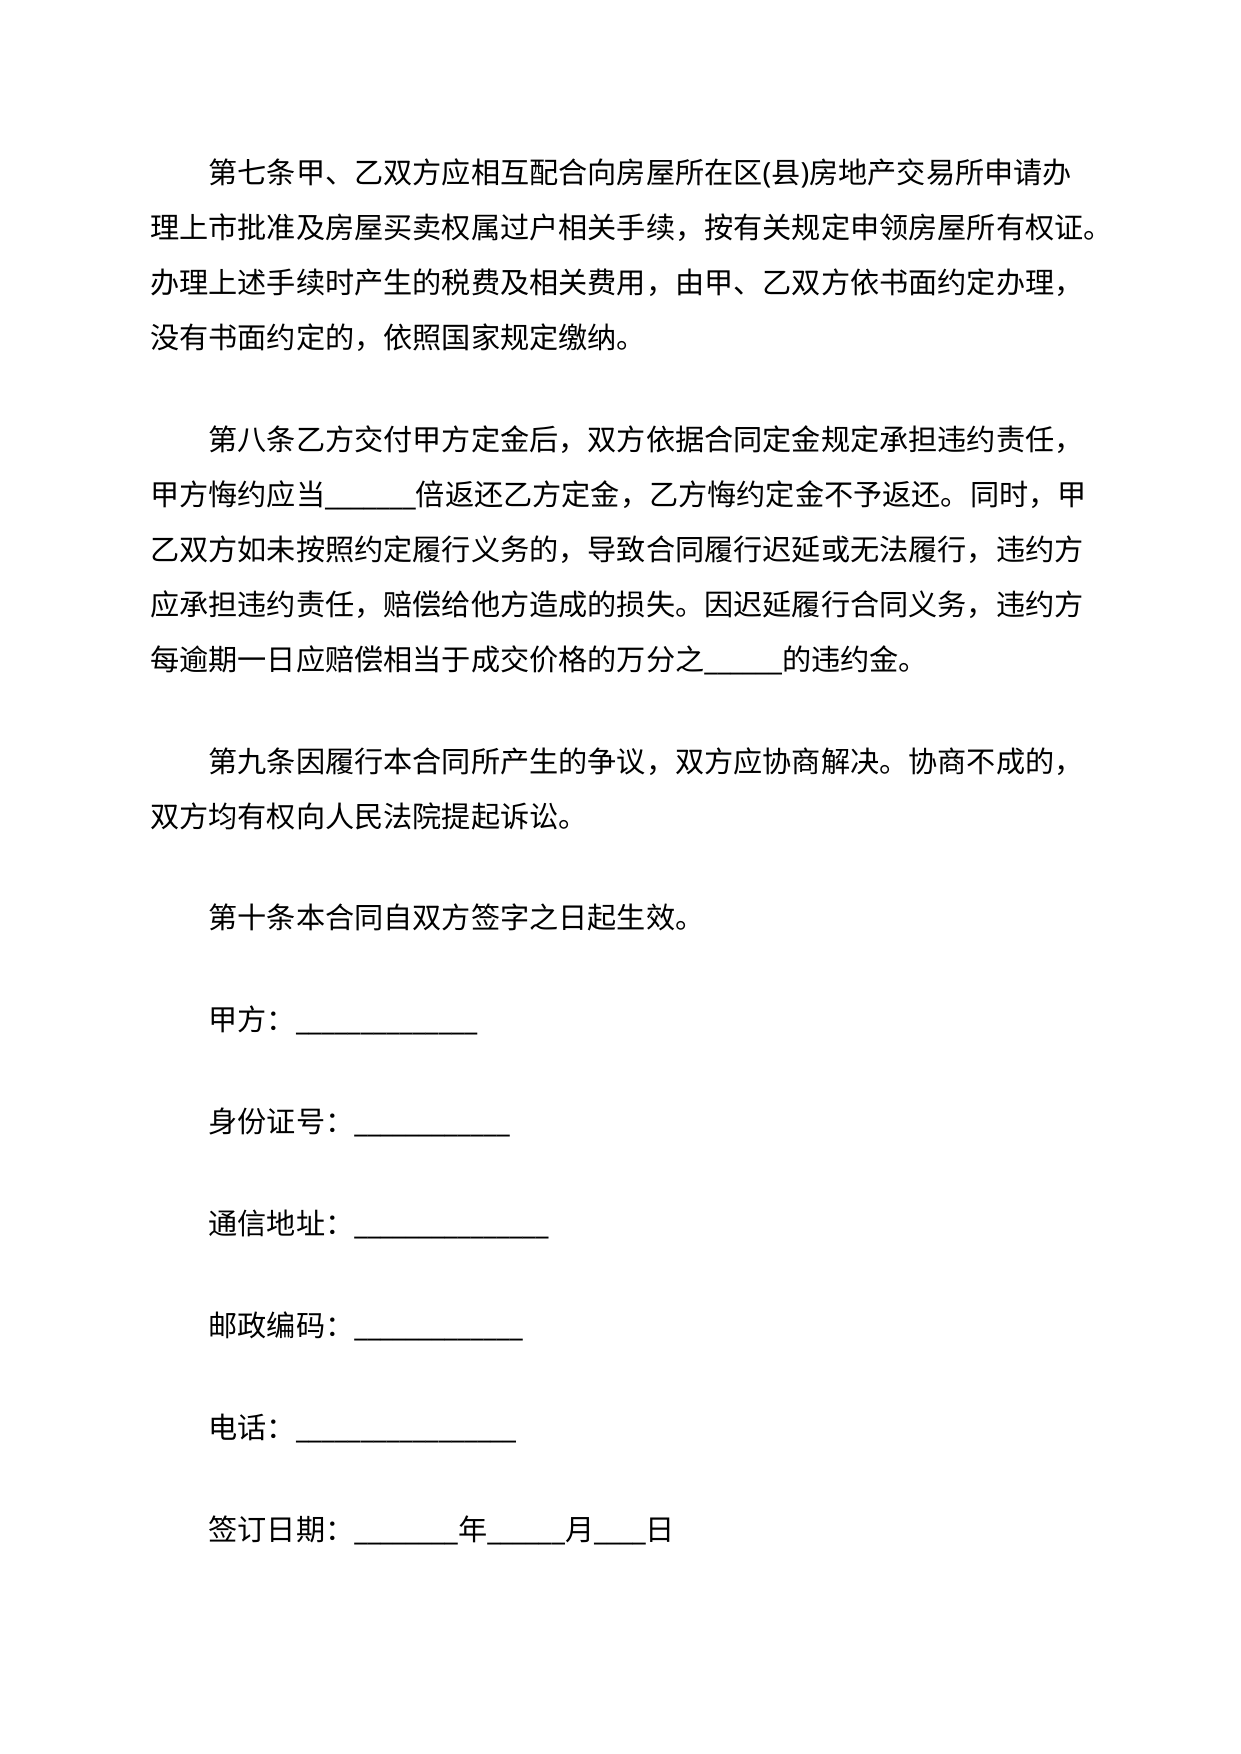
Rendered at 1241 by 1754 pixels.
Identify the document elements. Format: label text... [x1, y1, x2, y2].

text 第八条乙方交付甲方定金后，双方依据合同定金规定承担违约责任，甲方悔约应当_______倍返还乙方定金，乙方悔约定金不予返还。同时，甲乙双方如未按照约定履行义务的，导致合同履行迟延或无法履行，违约方应承担违约责任，赔偿给他方造成的损失。因迟延履行合同义务，违约方每逾期一日应赔偿相当于成交价格的万分之______的违约金。 [150, 417, 1090, 679]
text 身份证号：____________ [150, 1099, 1090, 1141]
text 邮政编码：_____________ [150, 1303, 1090, 1345]
text 第九条因履行本合同所产生的争议，双方应协商解决。协商不成的，双方均有权向人民法院提起诉讼。 [150, 738, 1090, 835]
text 电话：_________________ [150, 1404, 1090, 1447]
text 签订日期：________年______月____日 [150, 1507, 1090, 1549]
text 通信地址：_______________ [150, 1201, 1090, 1243]
text 第十条本合同自双方签字之日起生效。 [150, 895, 1090, 937]
text 第七条甲、乙双方应相互配合向房屋所在区(县)房地产交易所申请办理上市批准及房屋买卖权属过户相关手续，按有关规定申领房屋所有权证。办理上述手续时产生的税费及相关费用，由甲、乙双方依书面约定办理，没有书面约定的，依照国家规定缴纳。 [150, 150, 1090, 357]
text 甲方：______________ [150, 997, 1090, 1039]
